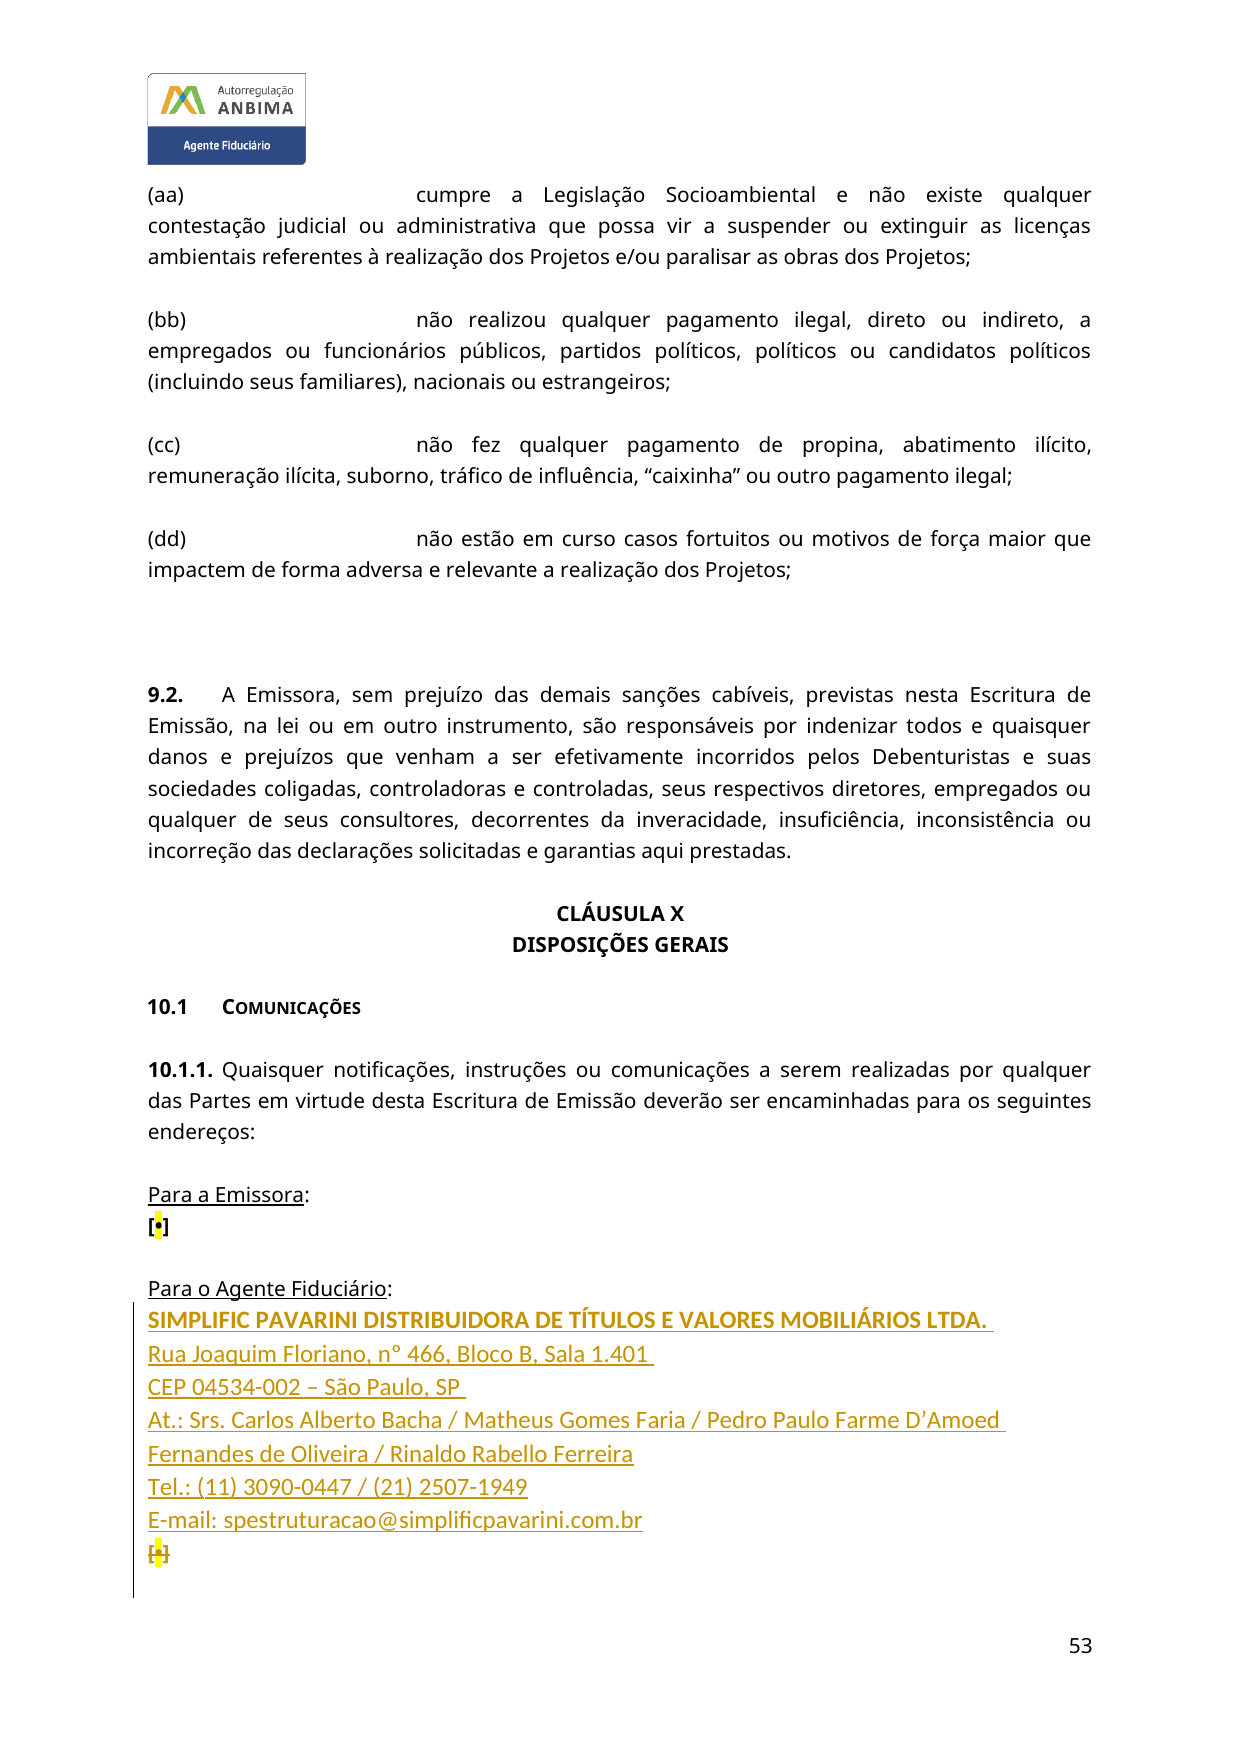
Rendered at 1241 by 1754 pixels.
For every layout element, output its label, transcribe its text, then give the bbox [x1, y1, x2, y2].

list não realizou qualquer pagamento ilegal, direto ou indireto, a empregados ou funcionários públicos, partidos políticos, políticos ou candidatos políticos (incluindo seus familiares), nacionais ou estrangeiros; [148, 302, 1092, 396]
list Quaisquer notificações, instruções ou comunicações a serem realizadas por qualquer das Partes em virtude desta Escritura de Emissão deverão ser encaminhadas para os seguintes endereços: [148, 1052, 1092, 1146]
picture [147, 73, 306, 165]
list A Emissora, sem prejuízo das demais sanções cabíveis, previstas nesta Escritura de Emissão, na lei ou em outro instrumento, são responsáveis por indenizar todos e quaisquer danos e prejuízos que venham a ser efetivamente incorridos pelos Debenturistas e suas sociedades coligadas, controladoras e controladas, seus respectivos diretores, empregados ou qualquer de seus consultores, decorrentes da inveracidade, insuficiência, inconsistência ou incorreção das declarações solicitadas e garantias aqui prestadas. [148, 677, 1092, 865]
subtitle CLÁUSULA X DISPOSIÇÕES GERAIS [148, 896, 1092, 958]
list não estão em curso casos fortuitos ou motivos de força maior que impactem de forma adversa e relevante a realização dos Projetos; [148, 521, 1092, 583]
text Para a Emissora: [148, 1177, 1092, 1208]
list Comunicações [147, 990, 1092, 1021]
list cumpre a Legislação Socioambiental e não existe qualquer contestação judicial ou administrativa que possa vir a suspender ou extinguir as licenças ambientais referentes à realização dos Projetos e/ou paralisar as obras dos Projetos; [148, 177, 1092, 271]
list não fez qualquer pagamento de propina, abatimento ilícito, remuneração ilícita, suborno, tráfico de influência, “caixinha” ou outro pagamento ilegal; [148, 427, 1092, 490]
text Para o Agente Fiduciário: [148, 1271, 1092, 1302]
text [•] [148, 1208, 1092, 1240]
